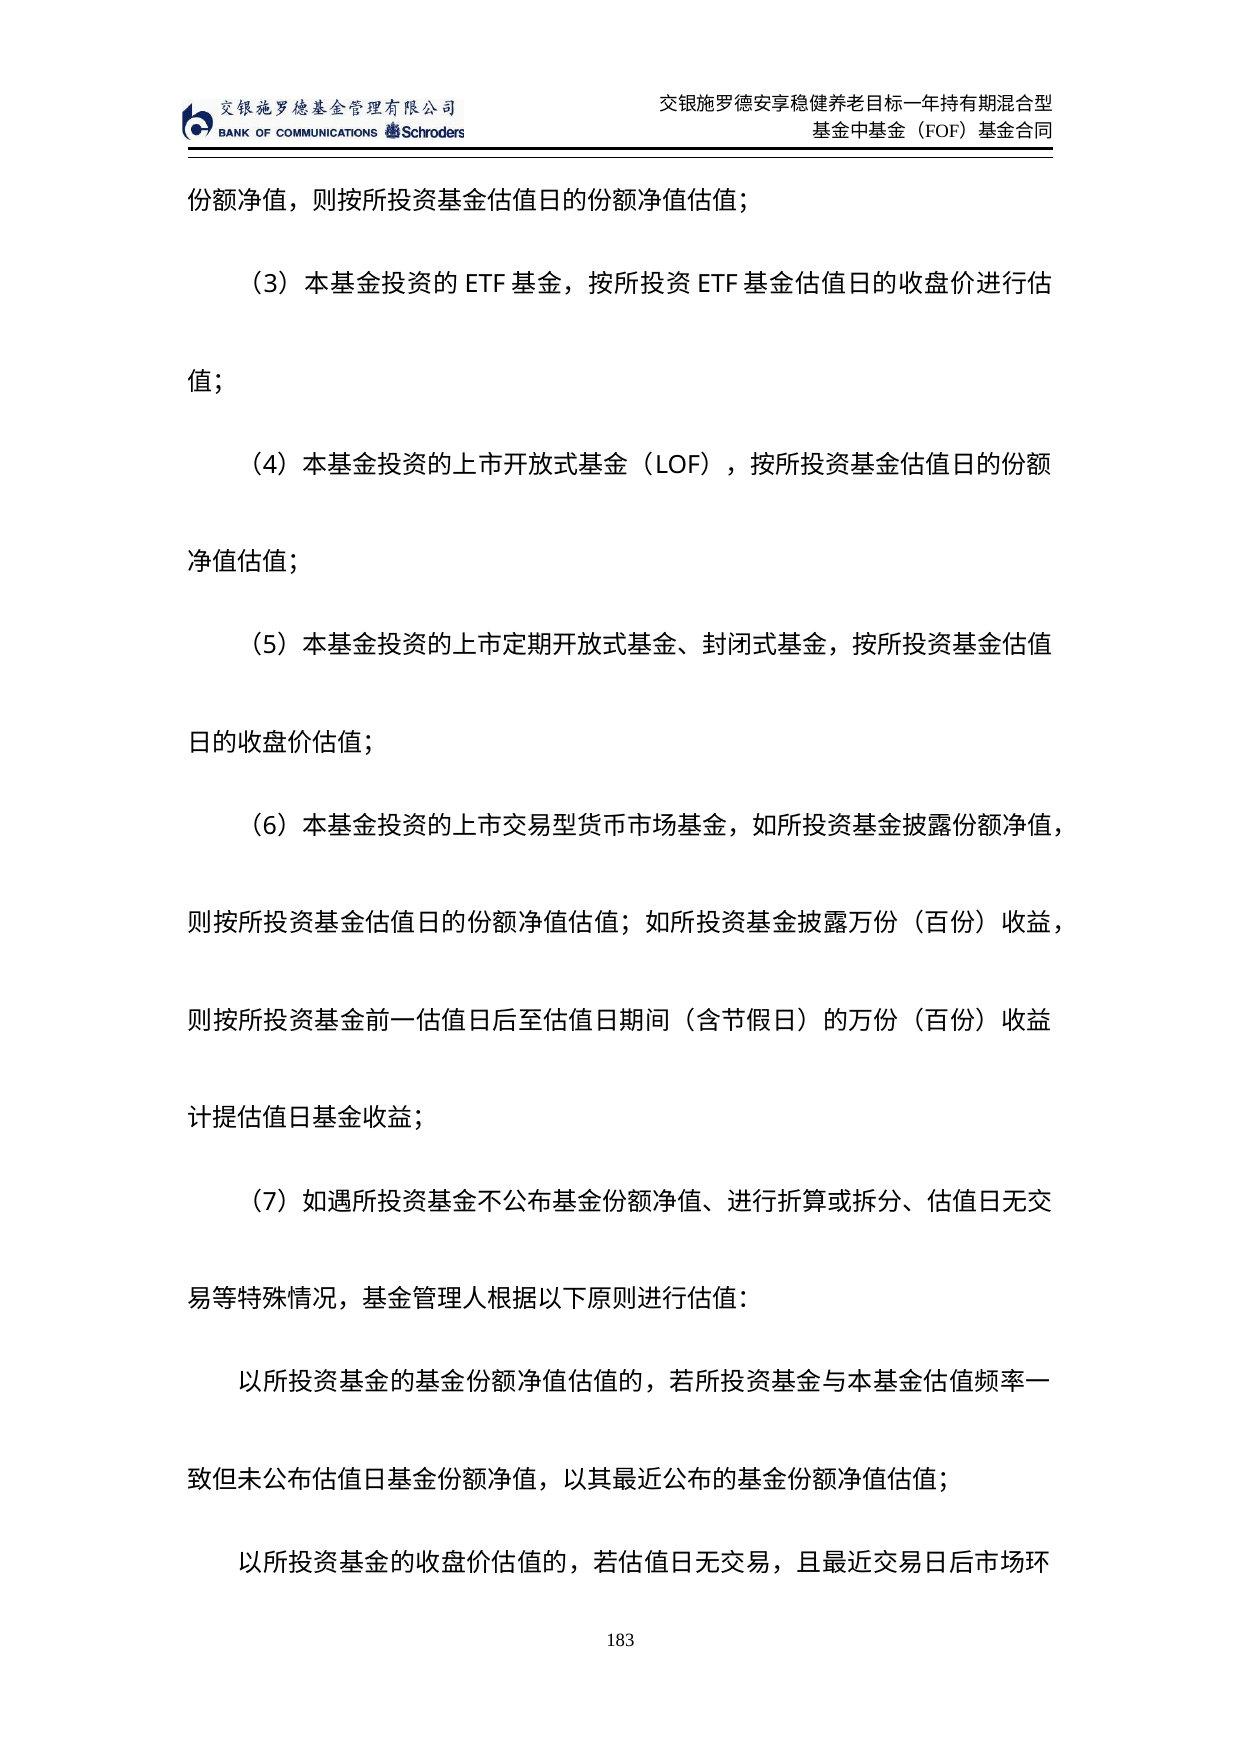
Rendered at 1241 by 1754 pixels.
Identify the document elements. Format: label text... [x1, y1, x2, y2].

text 以所投资基金的基金份额净值估值的，若所投资基金与本基金估值频率一致但未公布估值日基金份额净值，以其最近公布的基金份额净值估值； [187, 1347, 1053, 1510]
text （4）本基金投资的上市开放式基金（LOF），按所投资基金估值日的份额净值估值； [187, 430, 1053, 592]
text （6）本基金投资的上市交易型货币市场基金，如所投资基金披露份额净值，则按所投资基金估值日的份额净值估值；如所投资基金披露万份（百份）收益，则按所投资基金前一估值日后至估值日期间（含节假日）的万份（百份）收益计提估值日基金收益； [187, 791, 1053, 1148]
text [187, 166, 1053, 231]
picture [182, 99, 464, 140]
text （3）本基金投资的ETF基金，按所投资ETF基金估值日的收盘价进行估值； [187, 249, 1053, 412]
text （5）本基金投资的上市定期开放式基金、封闭式基金，按所投资基金估值日的收盘价估值； [187, 610, 1053, 773]
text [187, 1528, 1053, 1593]
text （7）如遇所投资基金不公布基金份额净值、进行折算或拆分、估值日无交易等特殊情况，基金管理人根据以下原则进行估值： [187, 1167, 1053, 1329]
